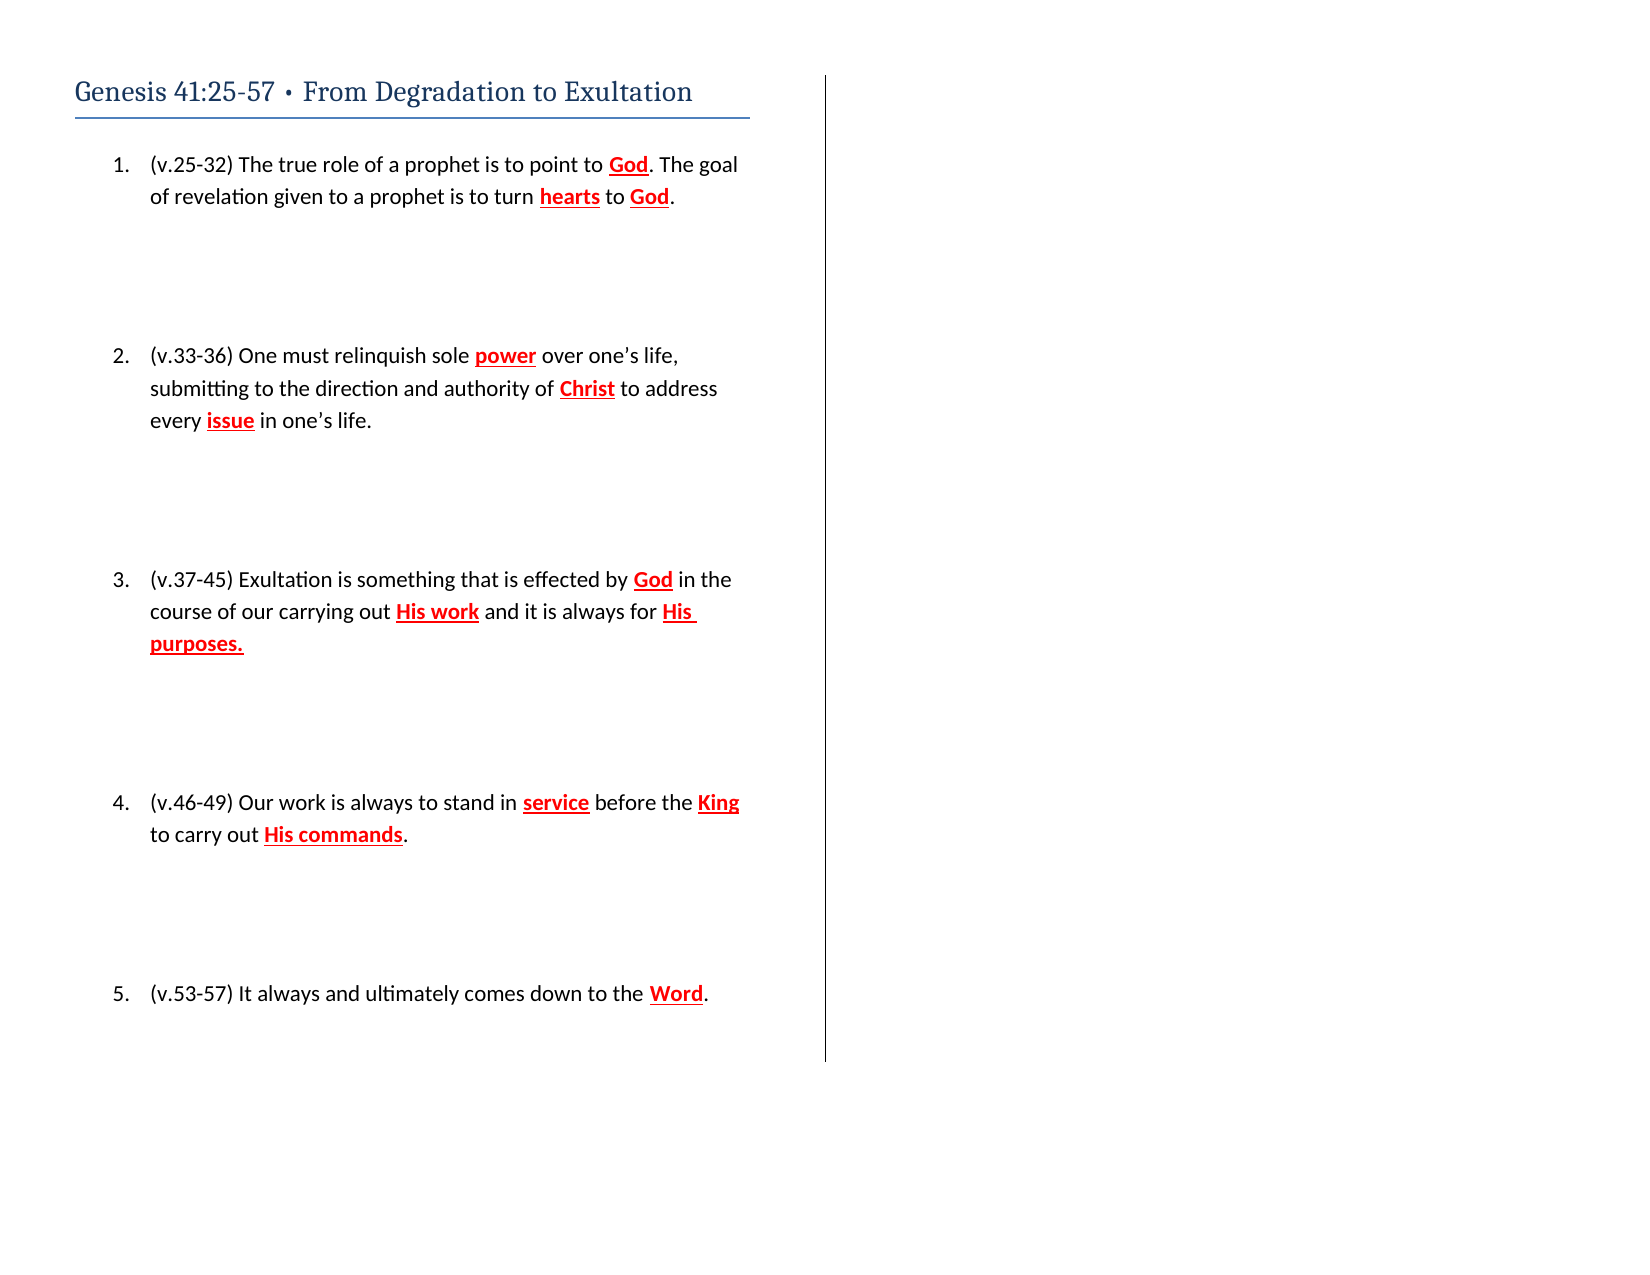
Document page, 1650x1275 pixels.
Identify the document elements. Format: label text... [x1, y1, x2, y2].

title Genesis 41:25-57 • From Degradation to Exultation [75, 75, 750, 117]
list (v.25-32) The true role of a prophet is to point to God. The goal of revelation given to a prophet is to turn hearts to God. [112, 150, 750, 210]
list (v.53-57) It always and ultimately comes down to the Word. [112, 979, 750, 1008]
list (v.37-45) Exultation is something that is effected by God in the course of our carrying out His work and it is always for His purposes. [112, 565, 750, 657]
list (v.33-36) One must relinquish sole power over one’s life, submitting to the direction and authority of Christ to address every issue in one’s life. [112, 341, 750, 434]
list (v.46-49) Our work is always to stand in service before the King to carry out His commands. [112, 788, 750, 848]
